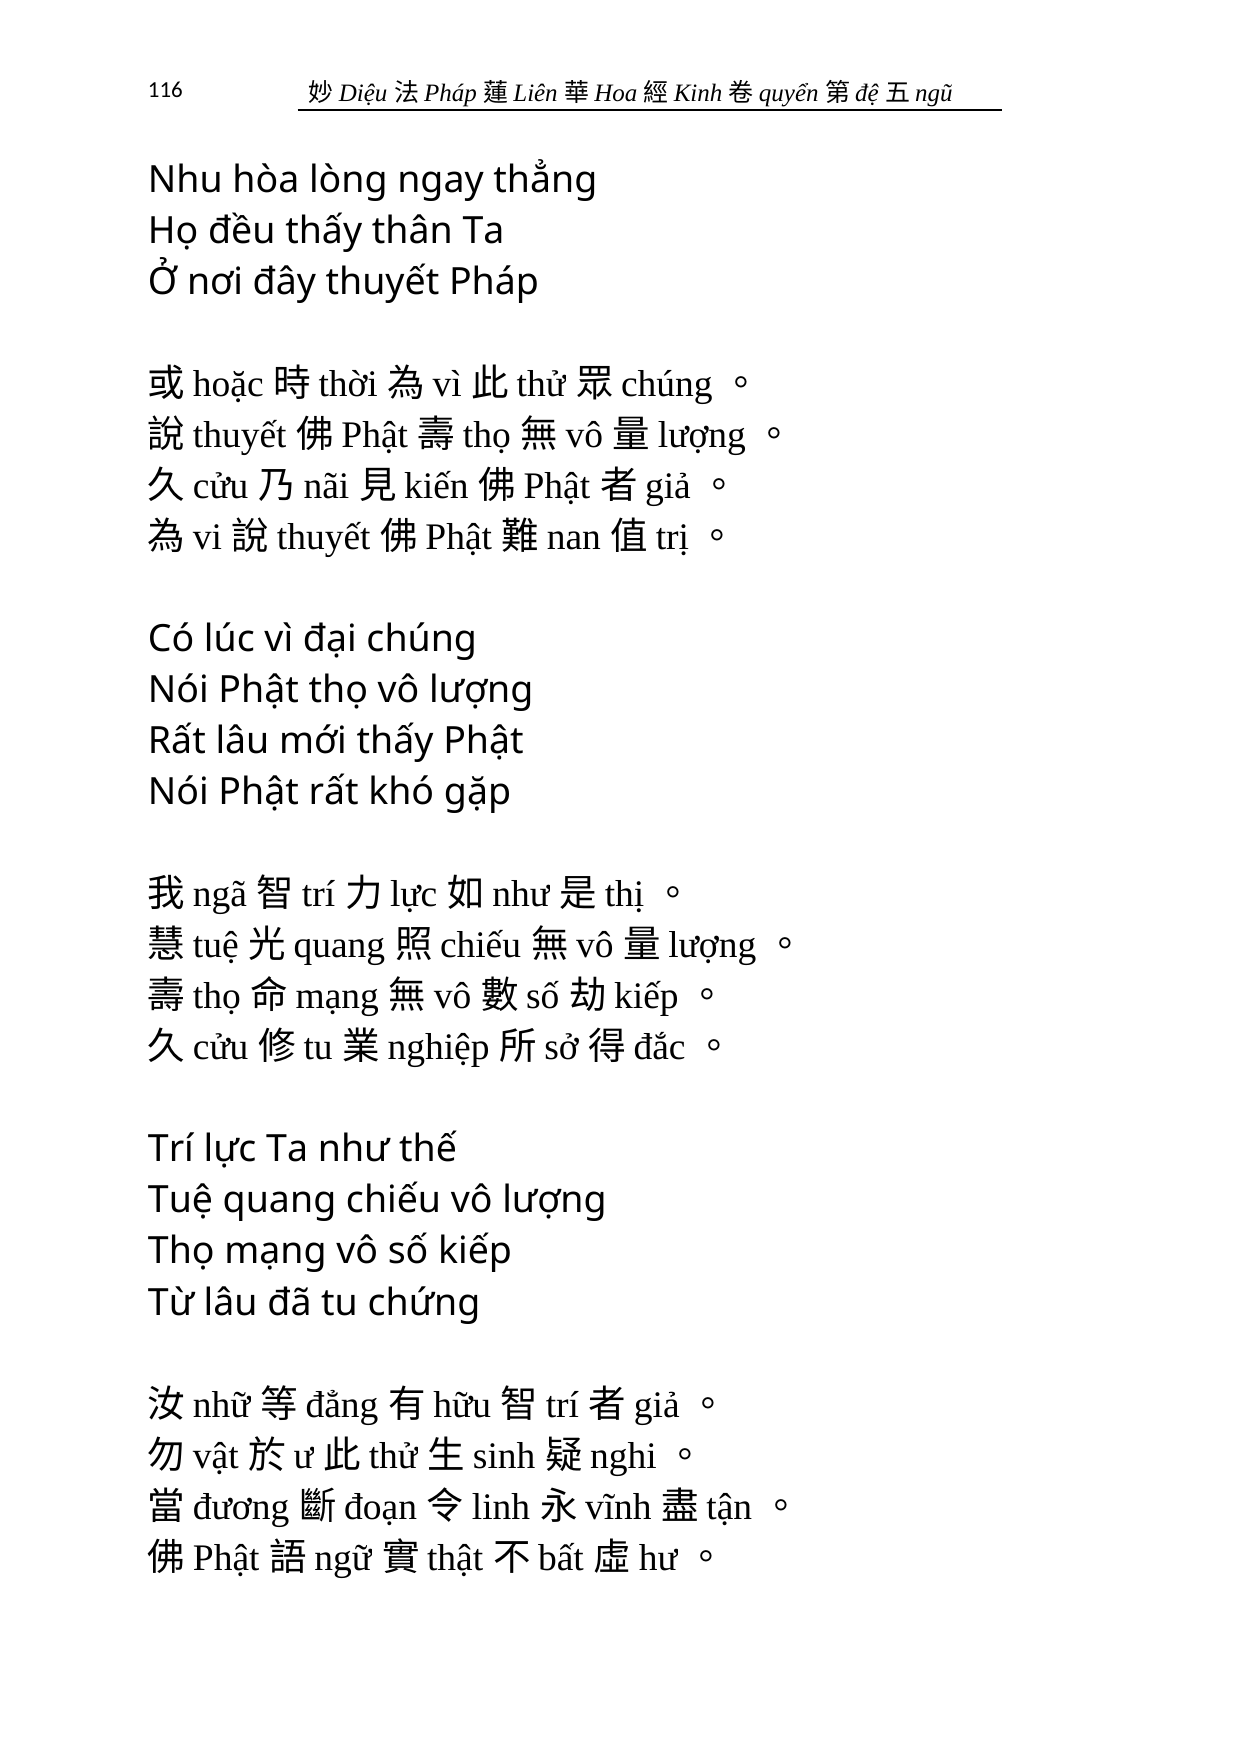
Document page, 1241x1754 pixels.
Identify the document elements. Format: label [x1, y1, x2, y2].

text [148, 152, 1152, 1632]
